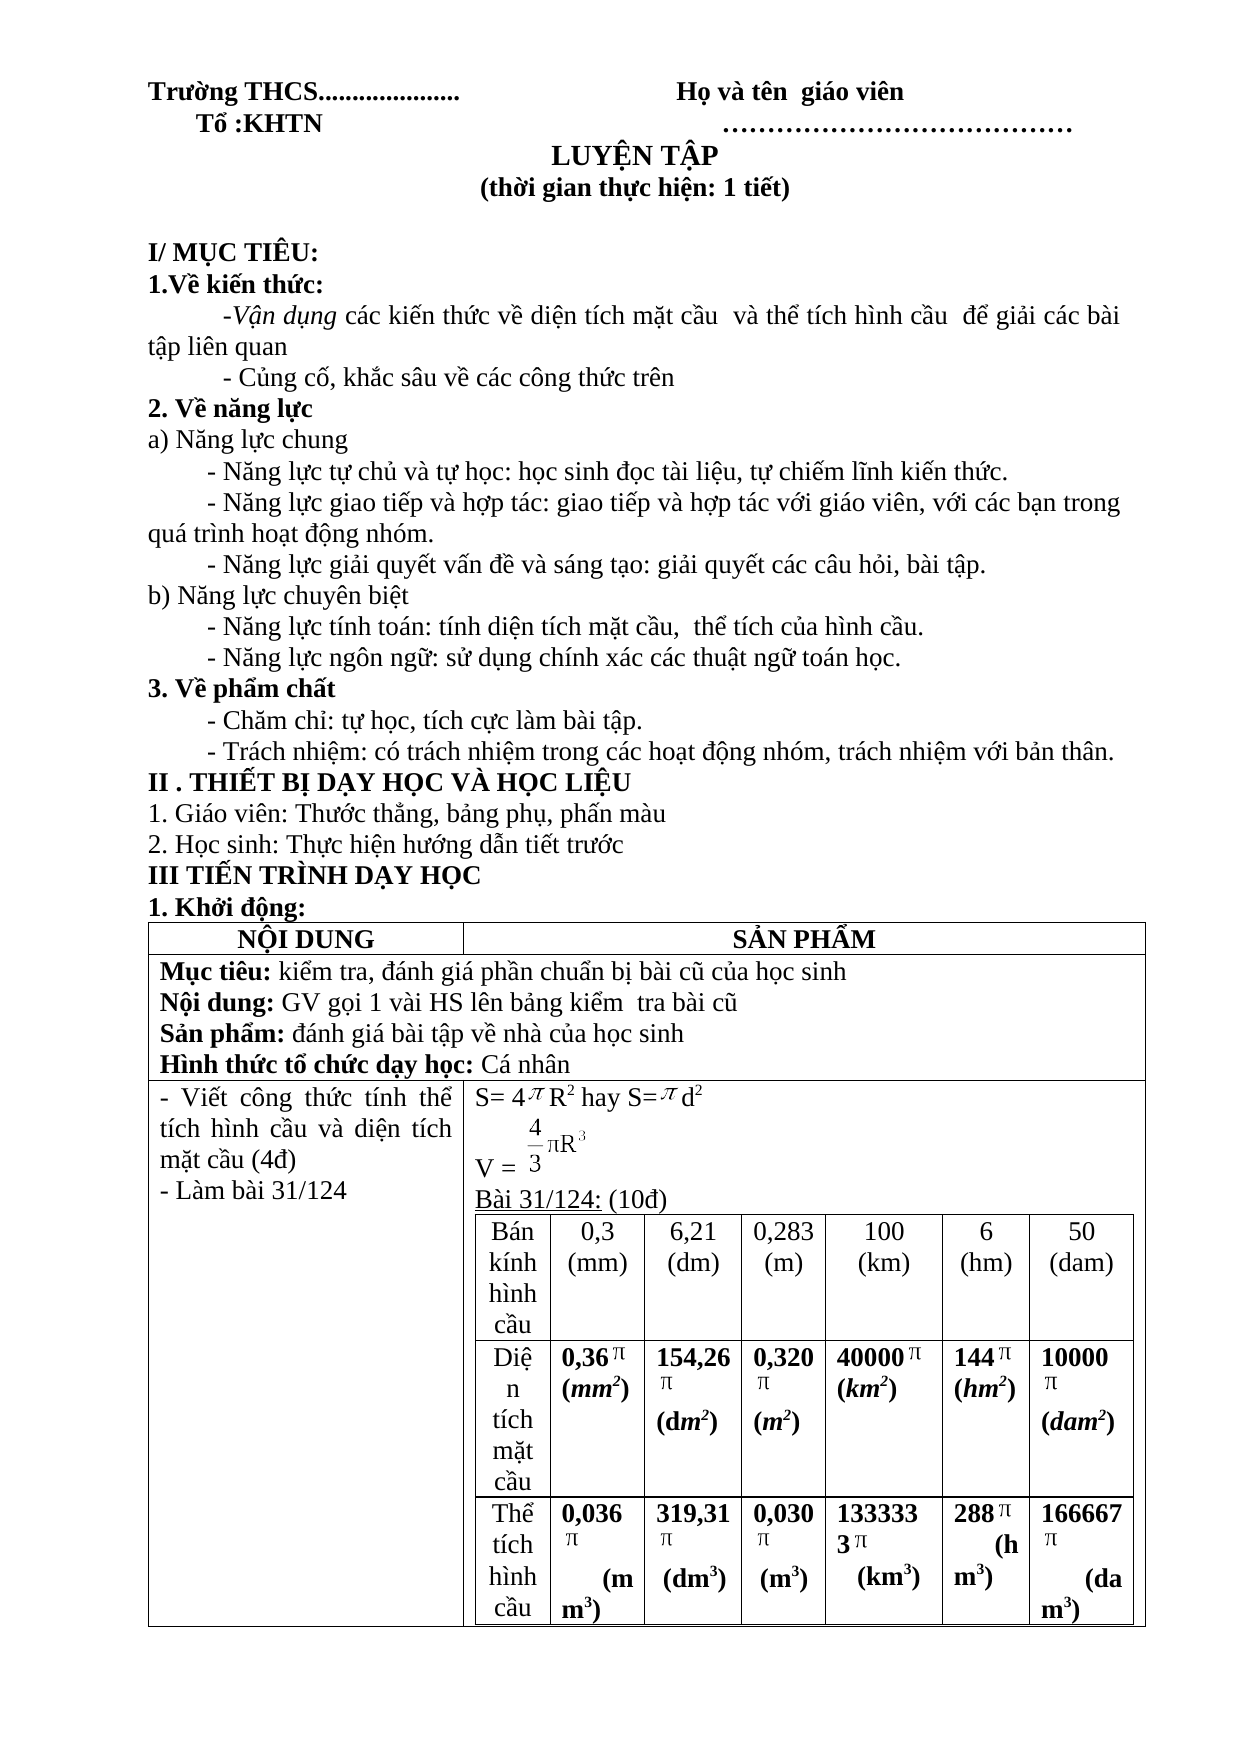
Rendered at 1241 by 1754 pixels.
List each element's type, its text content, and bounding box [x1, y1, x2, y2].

title - Năng lực ngôn ngữ: sử dụng chính xác các thuật ngữ toán học. [148, 641, 1122, 673]
title 2. Về năng lực [148, 392, 1122, 423]
text - Củng cố, khắc sâu về các công thức trên [148, 361, 1122, 392]
title a) Năng lực chung [148, 423, 1122, 454]
text II . THIẾT BỊ DẠY HỌC VÀ HỌC LIỆU [148, 766, 1122, 797]
title b) Năng lực chuyên biệt [148, 579, 1122, 610]
subtitle (thời gian thực hiện: 1 tiết) [148, 171, 1122, 202]
title - Chăm chỉ: tự học, tích cực làm bài tập. [148, 704, 1122, 735]
text I/ MỤC TIÊU: [148, 237, 1122, 268]
title - Năng lực tự chủ và tự học: học sinh đọc tài liệu, tự chiếm lĩnh kiến thức. [148, 454, 1122, 486]
text III TIẾN TRÌNH DẠY HỌC [148, 859, 1122, 891]
table_cell Mục tiêu: kiểm tra, đánh giá phần chuẩn bị bài cũ của học sinh Nội dung: GV gọi 1 vài HS lên bảng kiểm tra bài cũ Sản phẩm: đánh giá bài tập về nhà của học sinh Hình thức tổ chức dạy học: Cá nhân [149, 955, 1145, 1079]
title - Năng lực tính toán: tính diện tích mặt cầu, thể tích của hình cầu. [148, 610, 1122, 641]
table_cell S= 4R2 hay S=d2 V = Bài 31/124: (10đ) [464, 1081, 1145, 1626]
text Trường THCS..................... Họ và tên giáo viên [148, 76, 1122, 107]
text -Vận dụng các kiến thức về diện tích mặt cầu và thể tích hình cầu để giải các bài tập liên quan [148, 299, 1122, 361]
subtitle LUYỆN TẬP [148, 138, 1122, 171]
text 1. Giáo viên: Thước thẳng, bảng phụ, phấn màu [148, 797, 1122, 828]
title - Năng lực giải quyết vấn đề và sáng tạo: giải quyết các câu hỏi, bài tập. [148, 548, 1122, 579]
subtitle Tổ :KHTN ………………………………… [148, 107, 1122, 138]
title 3. Về phẩm chất [148, 673, 1122, 704]
text 2. Học sinh: Thực hiện hướng dẫn tiết trước [148, 828, 1122, 859]
table_header NỘI DUNG [149, 923, 463, 954]
text 1. Khởi động: [148, 891, 1122, 922]
title - Năng lực giao tiếp và hợp tác: giao tiếp và hợp tác với giáo viên, với các bạn trong quá trình hoạt động nhóm. [148, 486, 1122, 548]
table_cell - Viết công thức tính thể tích hình cầu và diện tích mặt cầu (4đ) - Làm bài 31/124 [149, 1081, 463, 1626]
text 1.Về kiến thức: [148, 268, 1122, 299]
table_header SẢN PHẨM [464, 923, 1145, 954]
title - Trách nhiệm: có trách nhiệm trong các hoạt động nhóm, trách nhiệm với bản thân. [148, 735, 1122, 766]
